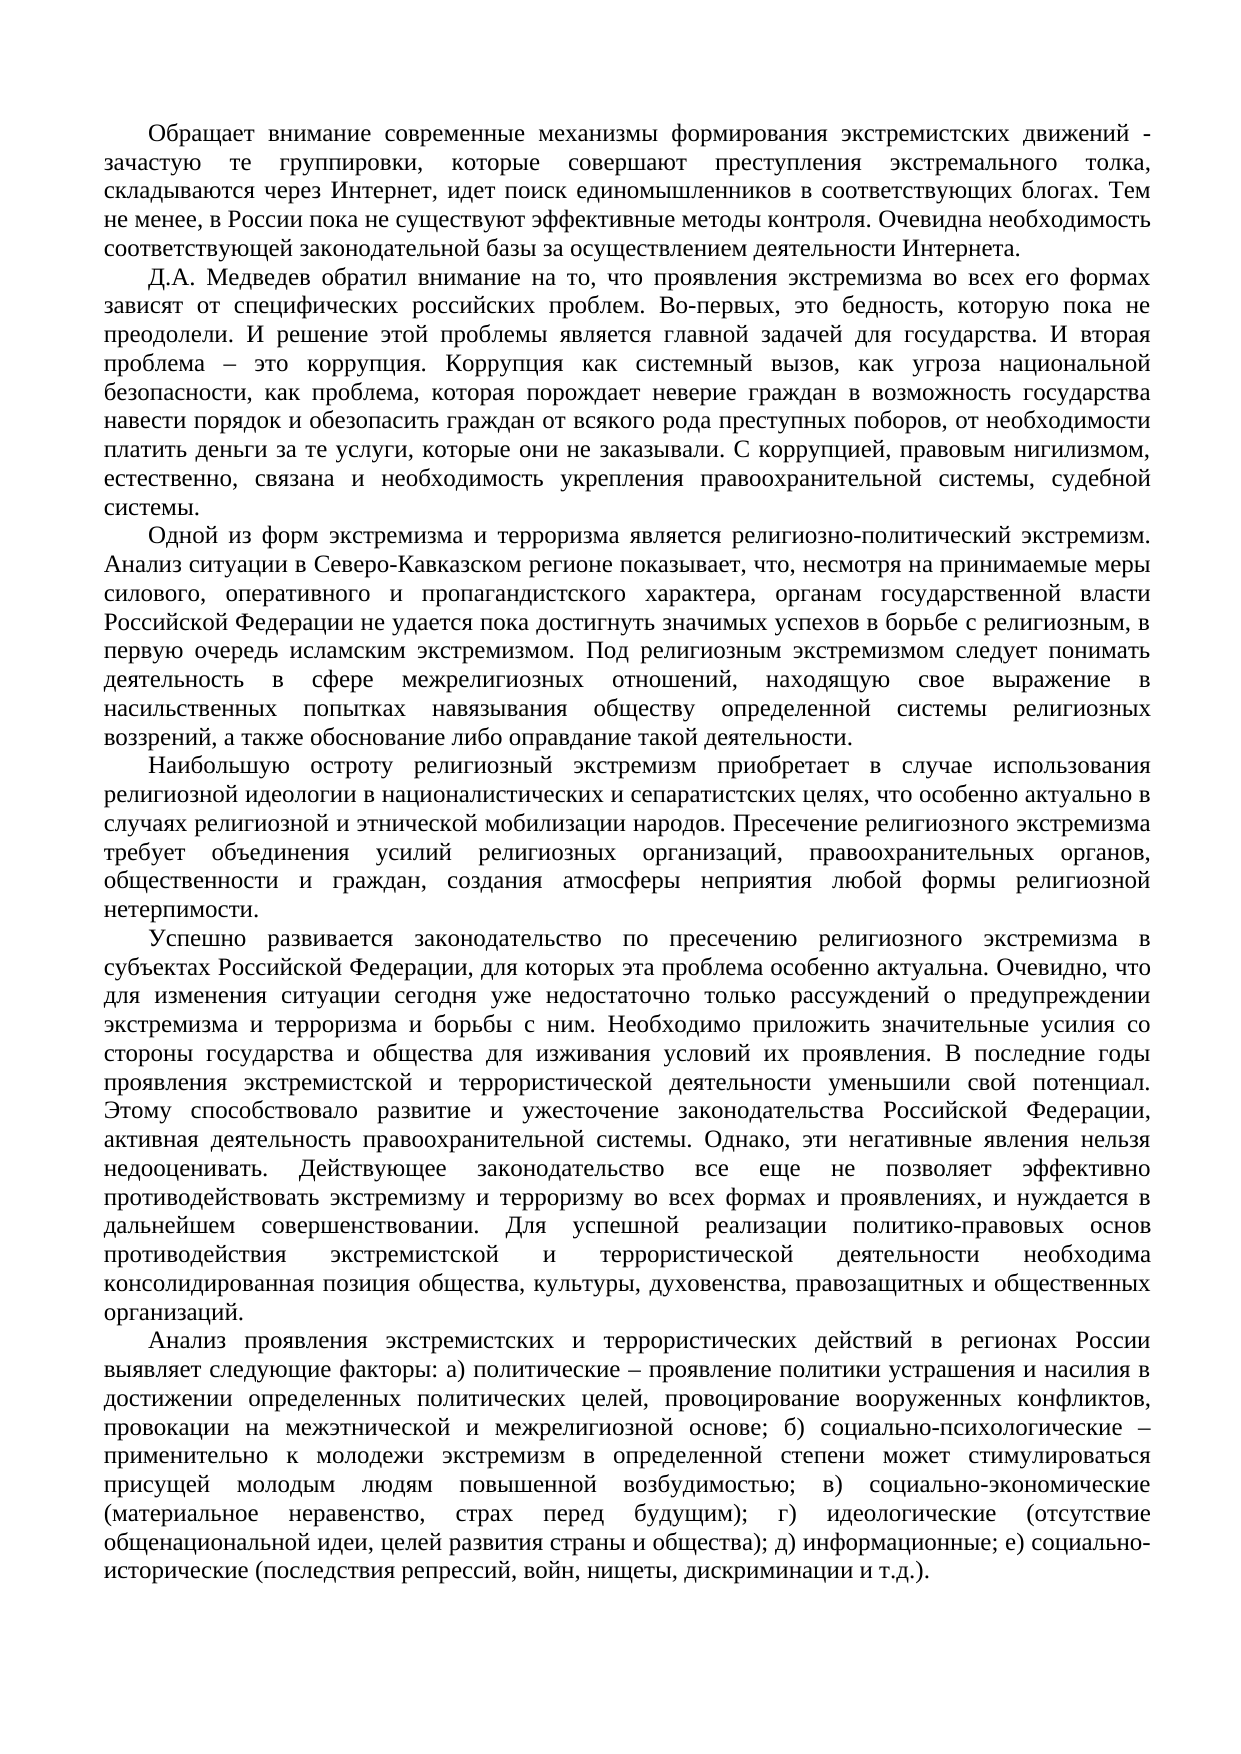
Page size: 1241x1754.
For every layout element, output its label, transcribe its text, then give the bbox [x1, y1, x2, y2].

text Успешно развивается законодательство по пресечению религиозного экстремизма в субъектах Российской Федерации, для которых эта проблема особенно актуальна. Очевидно, что для изменения ситуации сегодня уже недостаточно только рассуждений о предупреждении экстремизма и терроризма и борьбы с ним. Необходимо приложить значительные усилия со стороны государства и общества для изживания условий их проявления. В последние годы проявления экстремистской и террористической деятельности уменьшили свой потенциал. Этому способствовало развитие и ужесточение законодательства Российской Федерации, активная деятельность правоохранительной системы. Однако, эти негативные явления нельзя недооценивать. Действующее законодательство все еще не позволяет эффективно противодействовать экстремизму и терроризму во всех формах и проявлениях, и нуждается в дальнейшем совершенствовании. Для успешной реализации политико-правовых основ противодействия экстремистской и террористической деятельности необходима консолидированная позиция общества, культуры, духовенства, правозащитных и общественных организаций. [103, 923, 1152, 1326]
text Наибольшую остроту религиозный экстремизм приобретает в случае использования религиозной идеологии в националистических и сепаратистских целях, что особенно актуально в случаях религиозной и этнической мобилизации народов. Пресечение религиозного экстремизма требует объединения усилий религиозных организаций, правоохранительных органов, общественности и граждан, создания атмосферы неприятия любой формы религиозной нетерпимости. [103, 751, 1152, 923]
text Обращает внимание современные механизмы формирования экстремистских движений - зачастую те группировки, которые совершают преступления экстремального толка, складываются через Интернет, идет поиск единомышленников в соответствующих блогах. Тем не менее, в России пока не существуют эффективные методы контроля. Очевидна необходимость соответствующей законодательной базы за осуществлением деятельности Интернета. [103, 118, 1152, 262]
text Одной из форм экстремизма и терроризма является религиозно-политический экстремизм. Анализ ситуации в Северо-Кавказском регионе показывает, что, несмотря на принимаемые меры силового, оперативного и пропагандистского характера, органам государственной власти Российской Федерации не удается пока достигнуть значимых успехов в борьбе с религиозным, в первую очередь исламским экстремизмом. Под религиозным экстремизмом следует понимать деятельность в сфере межрелигиозных отношений, находящую свое выражение в насильственных попытках навязывания обществу определенной системы религиозных воззрений, а также обоснование либо оправдание такой деятельности. [103, 521, 1152, 751]
text Д.А. Медведев обратил внимание на то, что проявления экстремизма во всех его формах зависят от специфических российских проблем. Во-первых, это бедность, которую пока не преодолели. И решение этой проблемы является главной задачей для государства. И вторая проблема – это коррупция. Коррупция как системный вызов, как угроза национальной безопасности, как проблема, которая порождает неверие граждан в возможность государства навести порядок и обезопасить граждан от всякого рода преступных поборов, от необходимости платить деньги за те услуги, которые они не заказывали. С коррупцией, правовым нигилизмом, естественно, связана и необходимость укрепления правоохранительной системы, судебной системы. [103, 262, 1152, 521]
text Анализ проявления экстремистских и террористических действий в регионах России выявляет следующие факторы: а) политические – проявление политики устрашения и насилия в достижении определенных политических целей, провоцирование вооруженных конфликтов, провокации на межэтнической и межрелигиозной основе; б) социально-психологические – применительно к молодежи экстремизм в определенной степени может стимулироваться присущей молодым людям повышенной возбудимостью; в) социально-экономические (материальное неравенство, страх перед будущим); г) идеологические (отсутствие общенациональной идеи, целей развития страны и общества); д) информационные; е) социально-исторические (последствия репрессий, войн, нищеты, дискриминации и т.д.). [103, 1326, 1152, 1584]
